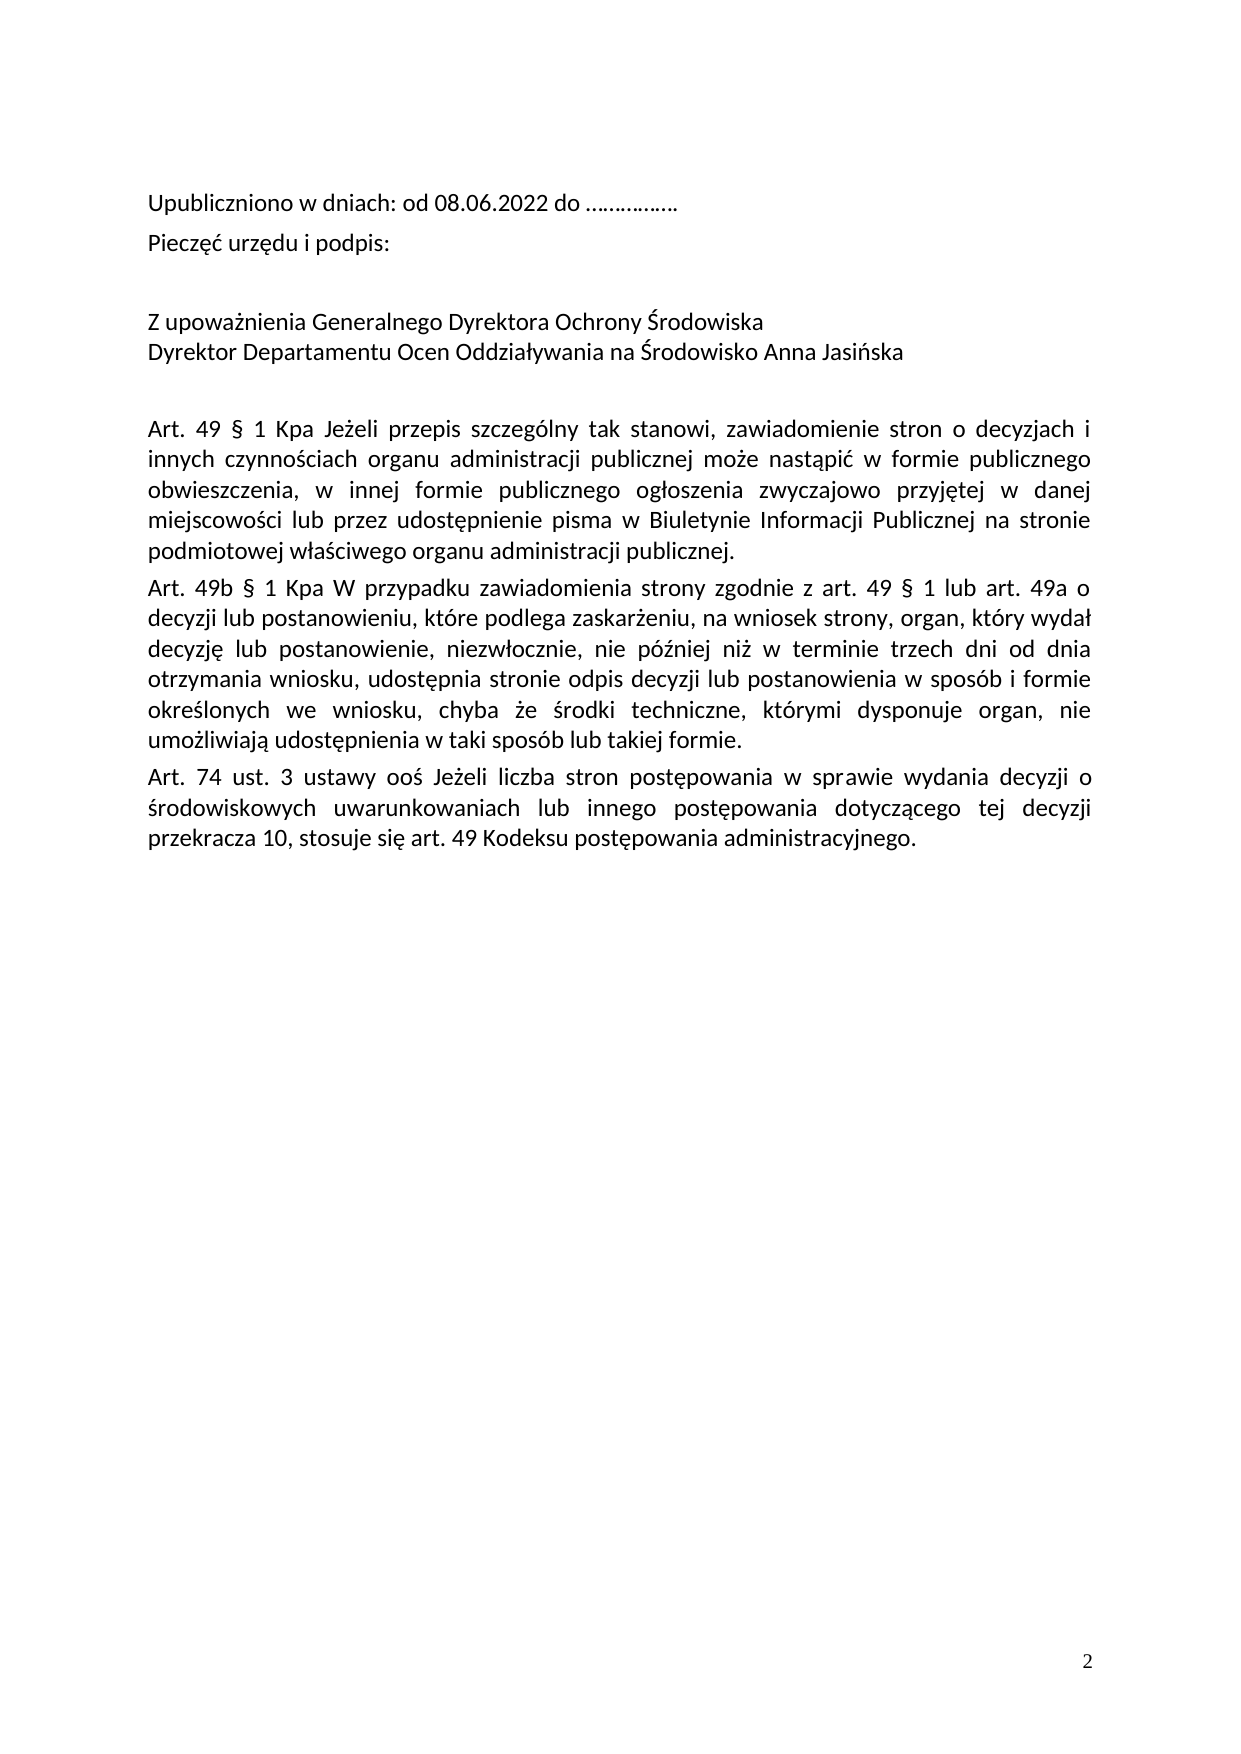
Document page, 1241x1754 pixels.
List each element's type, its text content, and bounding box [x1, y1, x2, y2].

text Upubliczniono w dniach: od 08.06.2022 do ……………. [148, 187, 1092, 218]
text Art. 49b § 1 Kpa W przypadku zawiadomienia strony zgodnie z art. 49 § 1 lub art. 49a o decyzji lub postanowieniu, które podlega zaskarżeniu, na wniosek strony, organ, który wydał decyzję lub postanowienie, niezwłocznie, nie później niż w terminie trzech dni od dnia otrzymania wniosku, udostępnia stronie odpis decyzji lub postanowienia w sposób i formie określonych we wniosku, chyba że środki techniczne, którymi dysponuje organ, nie umożliwiają udostępnienia w taki sposób lub takiej formie. [148, 572, 1092, 755]
text Art. 74 ust. 3 ustawy ooś Jeżeli liczba stron postępowania w sprawie wydania decyzji o środowiskowych uwarunkowaniach lub innego postępowania dotyczącego tej decyzji przekracza 10, stosuje się art. 49 Kodeksu postępowania administracyjnego. [148, 761, 1092, 853]
text Pieczęć urzędu i podpis: [148, 227, 1092, 257]
text Z upoważnienia Generalnego Dyrektora Ochrony Środowiska [148, 306, 1092, 337]
text Art. 49 § 1 Kpa Jeżeli przepis szczególny tak stanowi, zawiadomienie stron o decyzjach i innych czynnościach organu administracji publicznej może nastąpić w formie publicznego obwieszczenia, w innej formie publicznego ogłoszenia zwyczajowo przyjętej w danej miejscowości lub przez udostępnienie pisma w Biuletynie Informacji Publicznej na stronie podmiotowej właściwego organu administracji publicznej. [148, 413, 1092, 566]
text Dyrektor Departamentu Ocen Oddziaływania na Środowisko Anna Jasińska [148, 337, 1092, 367]
